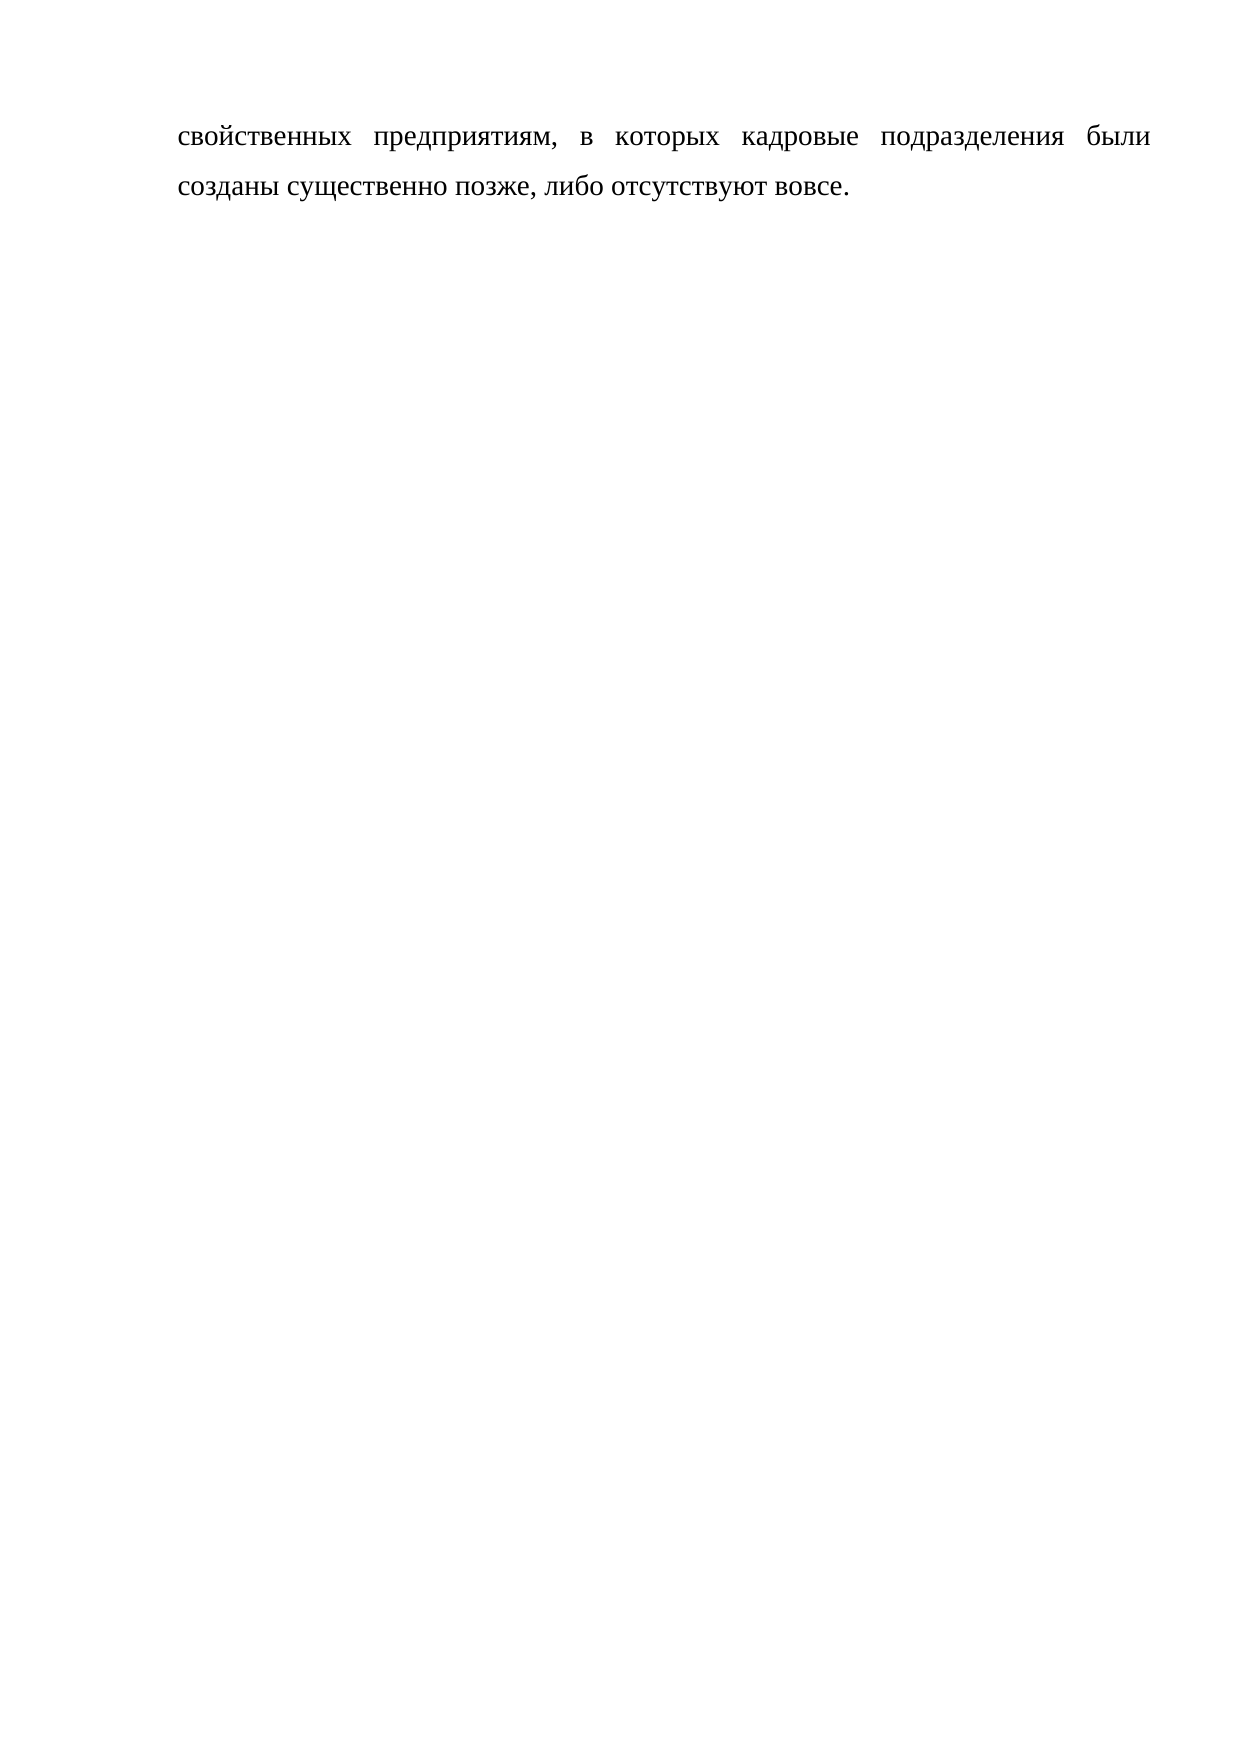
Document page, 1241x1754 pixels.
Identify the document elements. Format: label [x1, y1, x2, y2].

text [177, 118, 1152, 202]
